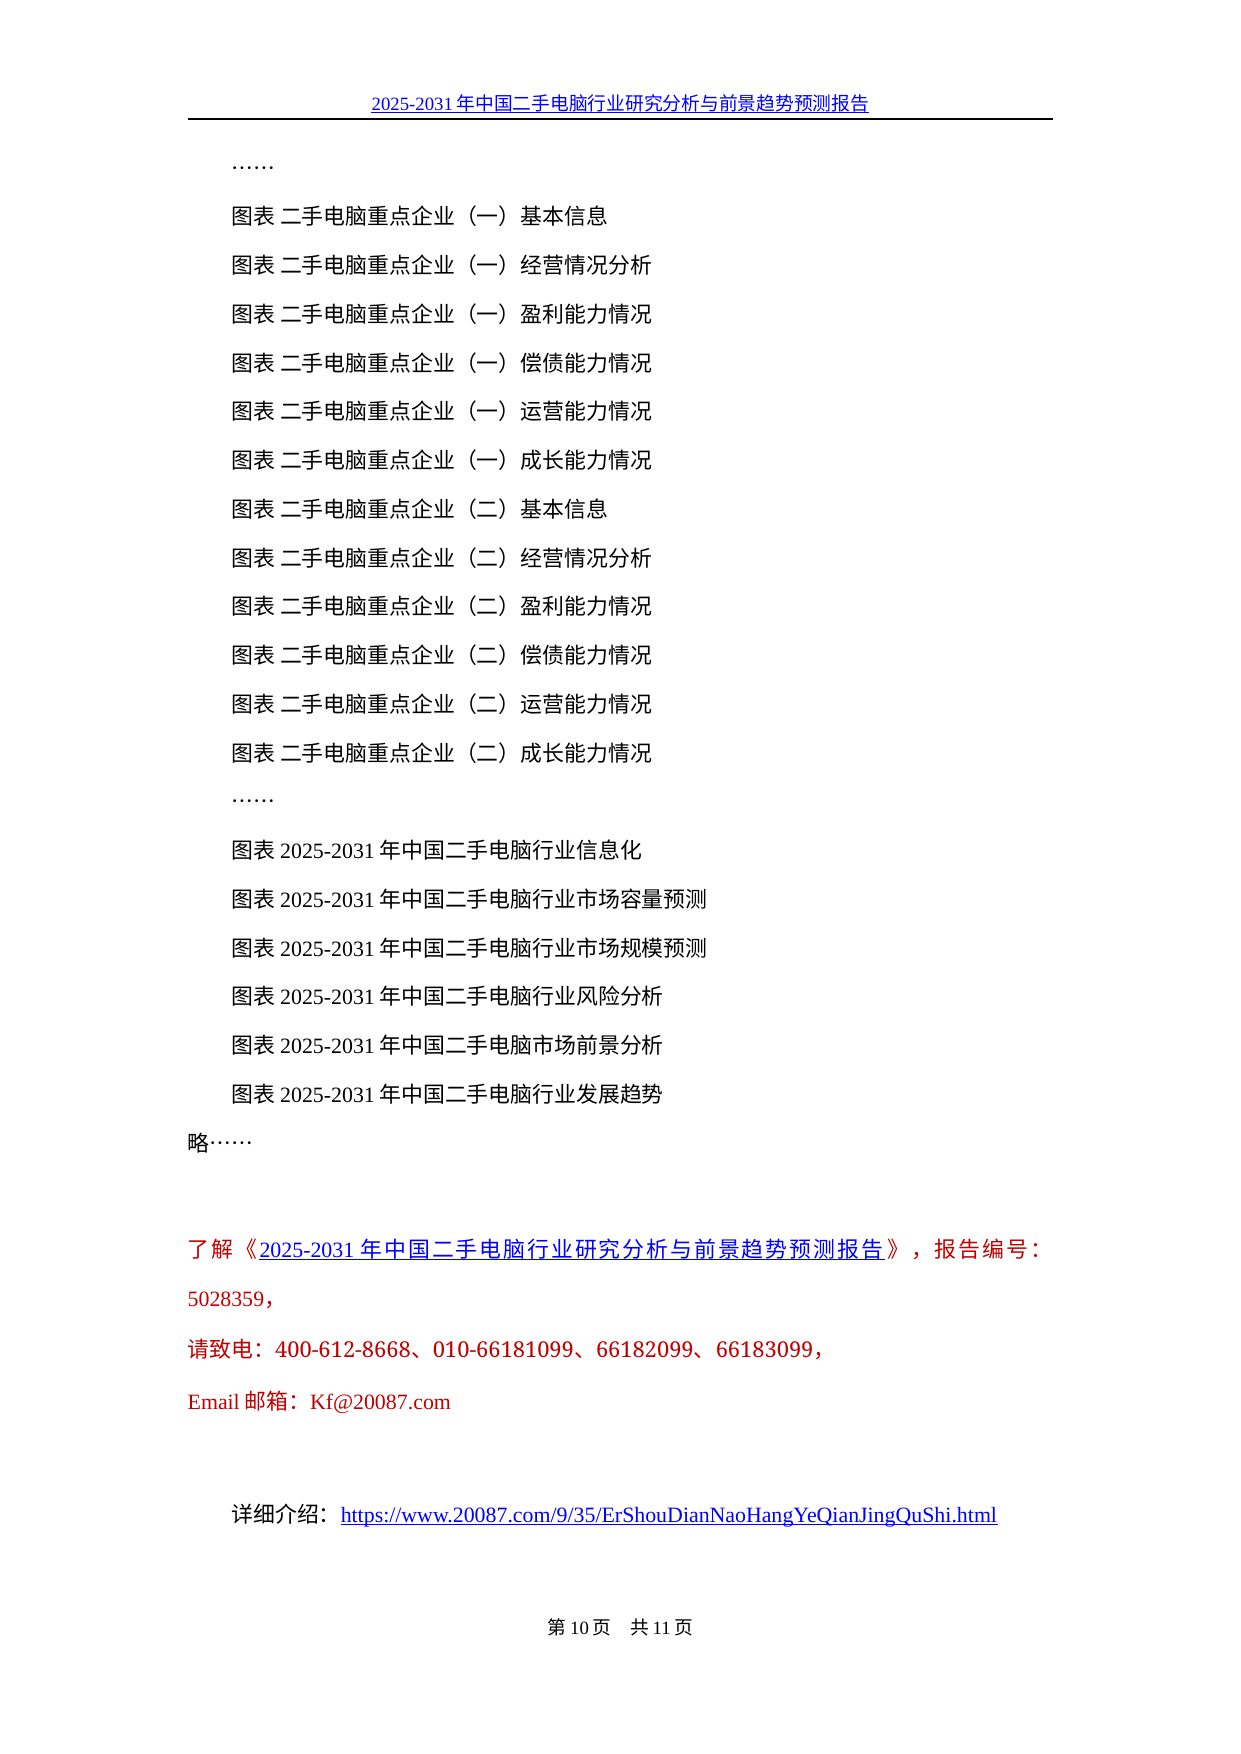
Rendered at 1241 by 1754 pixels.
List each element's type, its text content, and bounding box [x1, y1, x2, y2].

text 了解《2025-2031年中国二手电脑行业研究分析与前景趋势预测报告》，报告编号：5028359， [187, 1232, 1053, 1313]
text 请致电：400-612-8668、010-66181099、66182099、66183099， [187, 1332, 1053, 1364]
text Email邮箱：Kf@20087.com [187, 1383, 1053, 1416]
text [187, 150, 1053, 1158]
text 详细介绍：https://www.20087.com/9/35/ErShouDianNaoHangYeQianJingQuShi.html [187, 1496, 1053, 1529]
